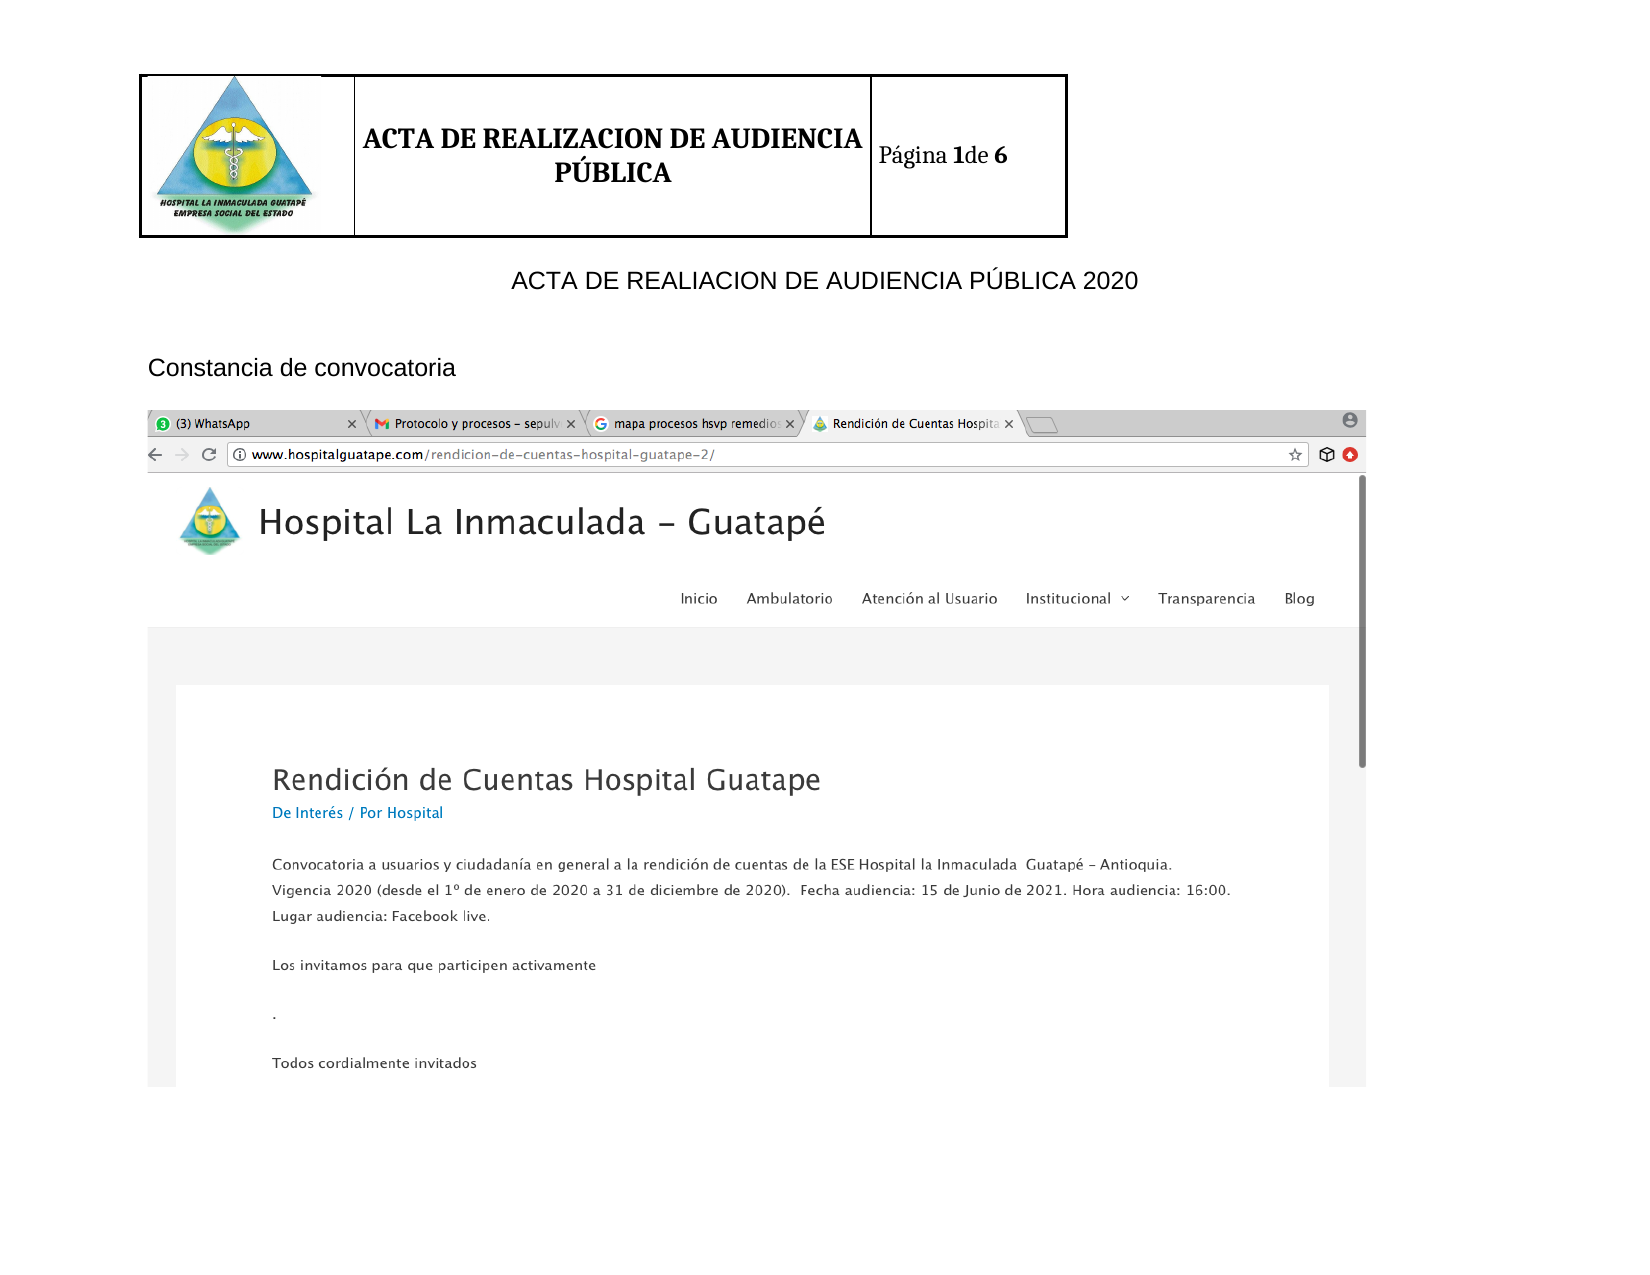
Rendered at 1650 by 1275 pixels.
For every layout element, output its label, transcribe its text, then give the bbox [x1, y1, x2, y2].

text ACTA DE REALIACION DE AUDIENCIA PÚBLICA 2020 [148, 267, 1502, 295]
picture [147, 410, 1367, 1087]
picture [147, 76, 322, 235]
text Constancia de convocatoria [148, 353, 1502, 382]
